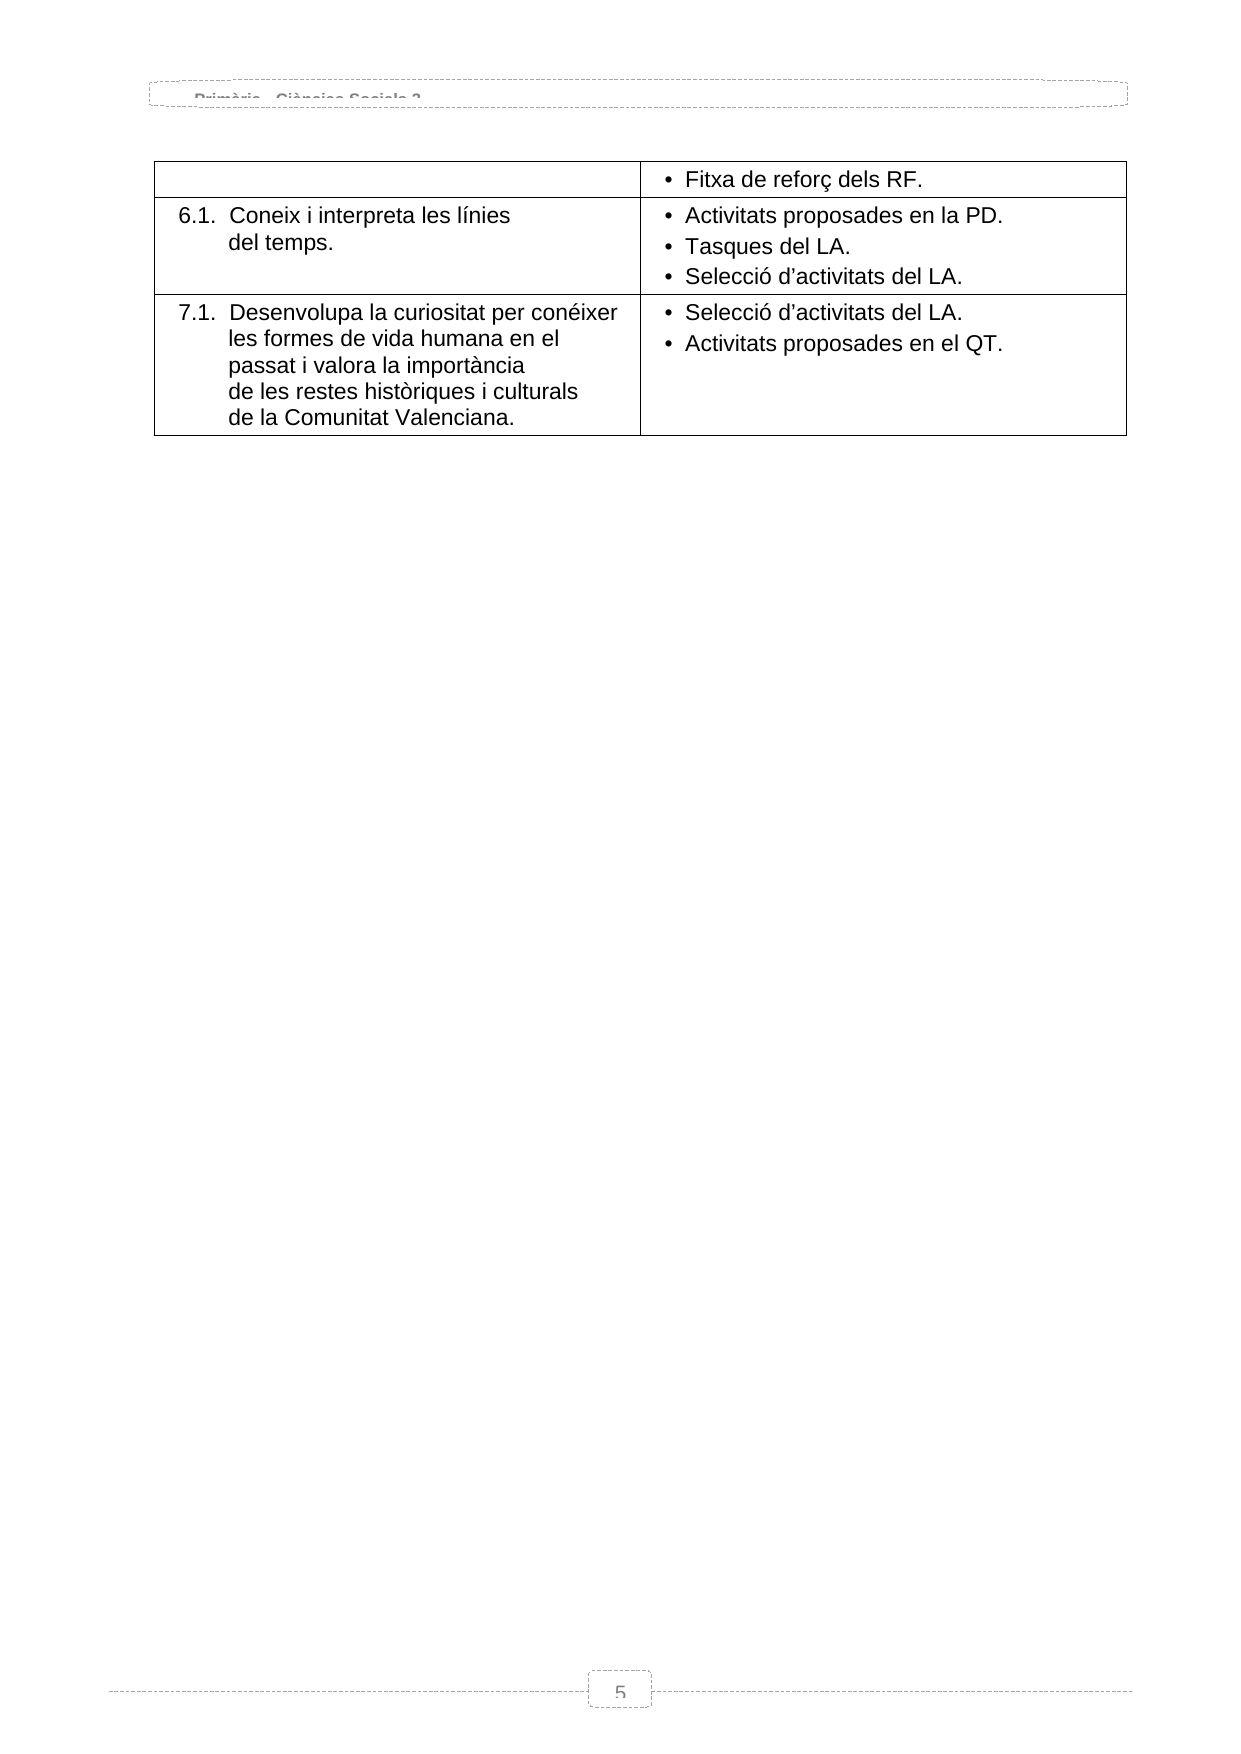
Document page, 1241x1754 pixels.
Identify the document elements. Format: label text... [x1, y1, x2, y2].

table_cell 6.1. Coneix i interpreta les línies del temps. [155, 198, 640, 294]
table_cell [641, 162, 1126, 197]
table_cell • Activitats proposades en la PD. • Tasques del LA. • Selecció d’activitats del LA. [641, 198, 1126, 294]
table_cell • Selecció d’activitats del LA. • Activitats proposades en el QT. [641, 295, 1126, 435]
table_cell 7.1. Desenvolupa la curiositat per conéixer les formes de vida humana en el passat i valora la importància de les restes històriques i culturals de la Comunitat Valenciana. [155, 295, 640, 435]
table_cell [155, 162, 640, 197]
